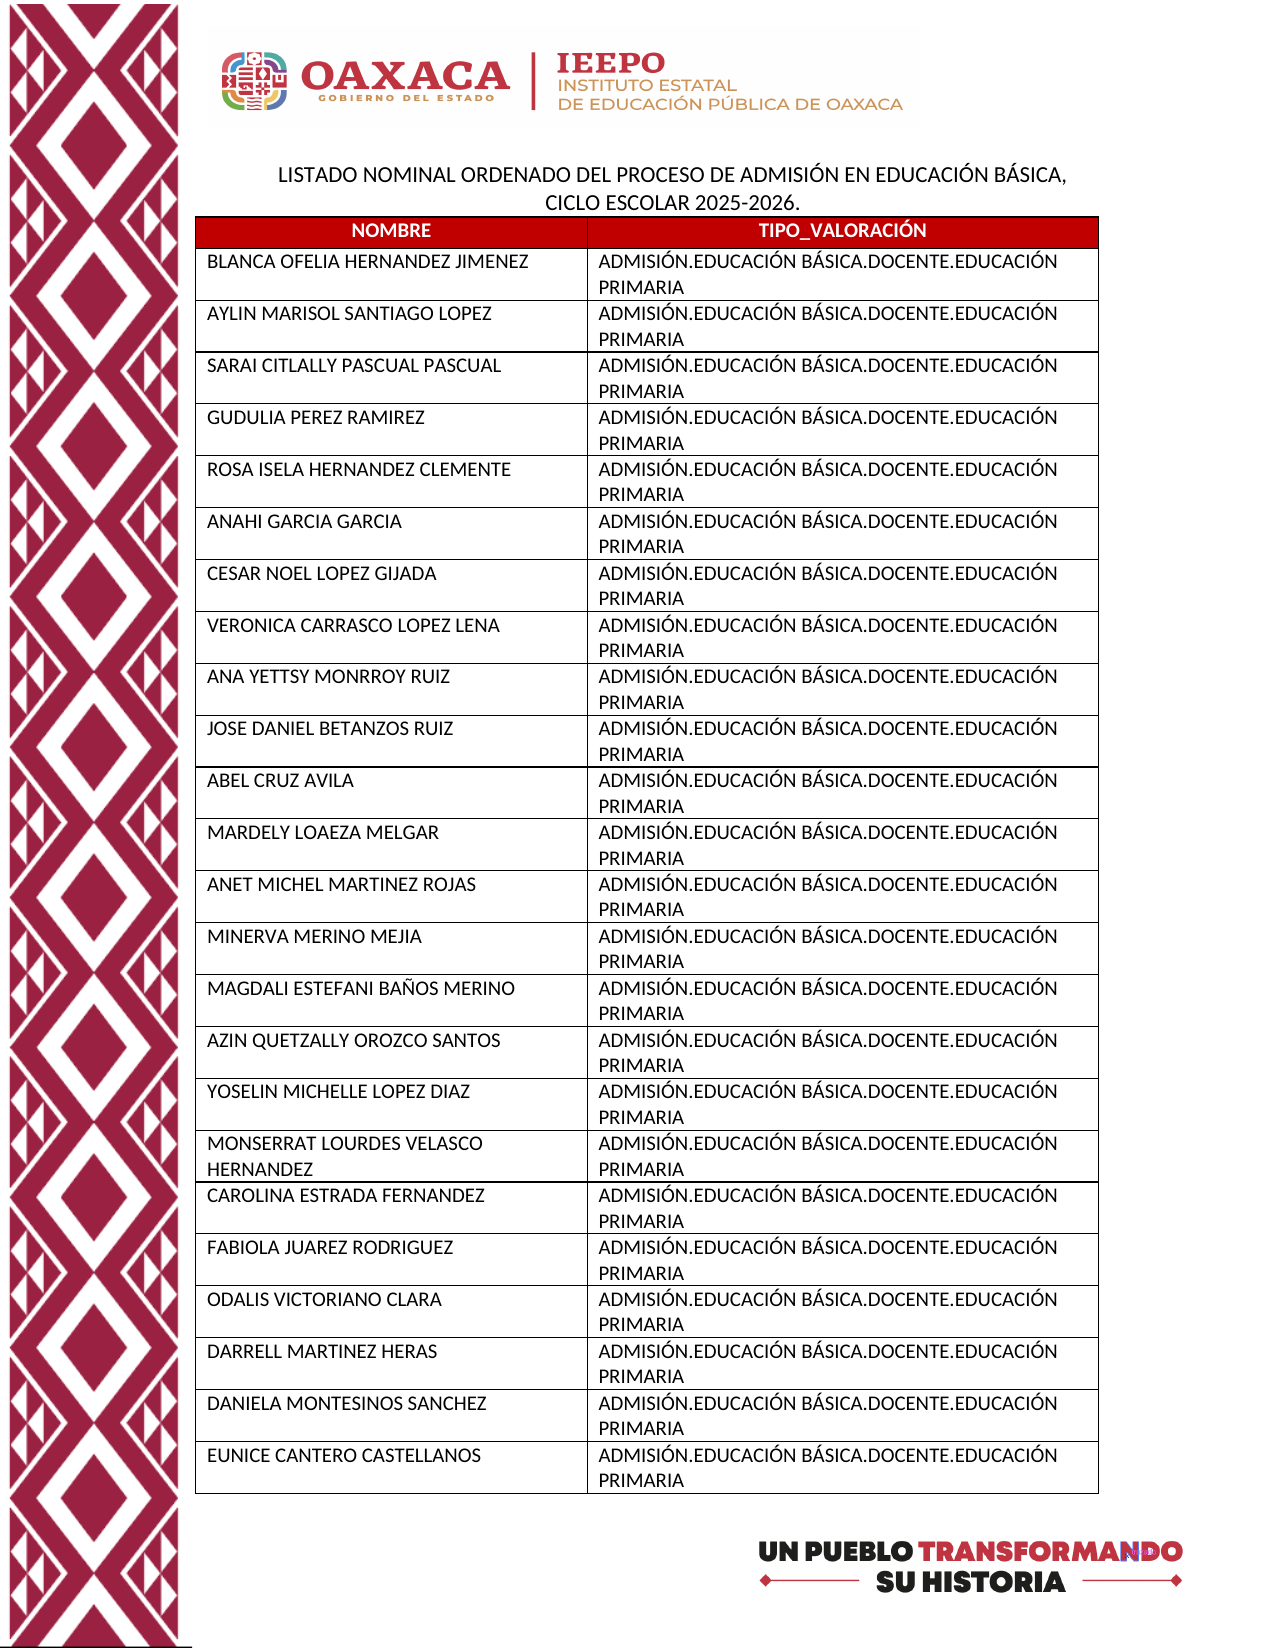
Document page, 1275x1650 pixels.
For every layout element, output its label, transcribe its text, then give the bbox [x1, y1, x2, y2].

table_cell CAROLINA ESTRADA FERNANDEZ [196, 1183, 587, 1233]
picture [206, 26, 921, 129]
table_cell GUDULIA PEREZ RAMIREZ [196, 404, 587, 455]
table_cell FABIOLA JUAREZ RODRIGUEZ [196, 1234, 587, 1285]
table_cell AZIN QUETZALLY OROZCO SANTOS [196, 1027, 587, 1078]
table_header NOMBRE [196, 218, 587, 248]
table_cell CESAR NOEL LOPEZ GIJADA [196, 560, 587, 611]
table_cell VERONICA CARRASCO LOPEZ LENA [196, 612, 587, 663]
table_cell EUNICE CANTERO CASTELLANOS [196, 1442, 587, 1493]
table_cell ADMISIÓN.EDUCACIÓN BÁSICA.DOCENTE.EDUCACIÓN PRIMARIA [588, 1079, 1098, 1129]
table_cell ADMISIÓN.EDUCACIÓN BÁSICA.DOCENTE.EDUCACIÓN PRIMARIA [588, 664, 1098, 714]
table_cell MONSERRAT LOURDES VELASCO HERNANDEZ [196, 1131, 587, 1181]
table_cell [588, 249, 1098, 299]
table_header TIPO_VALORACIÓN [588, 218, 1098, 248]
table_cell ADMISIÓN.EDUCACIÓN BÁSICA.DOCENTE.EDUCACIÓN PRIMARIA [588, 508, 1098, 559]
table_cell ADMISIÓN.EDUCACIÓN BÁSICA.DOCENTE.EDUCACIÓN PRIMARIA [588, 1286, 1098, 1337]
table_cell ANET MICHEL MARTINEZ ROJAS [196, 871, 587, 922]
table_cell ADMISIÓN.EDUCACIÓN BÁSICA.DOCENTE.EDUCACIÓN PRIMARIA [588, 716, 1098, 766]
table_cell DANIELA MONTESINOS SANCHEZ [196, 1390, 587, 1441]
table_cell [588, 301, 1098, 351]
table_cell ANA YETTSY MONRROY RUIZ [196, 664, 587, 714]
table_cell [588, 1442, 1098, 1493]
table_cell MARDELY LOAEZA MELGAR [196, 819, 587, 870]
table_cell ADMISIÓN.EDUCACIÓN BÁSICA.DOCENTE.EDUCACIÓN PRIMARIA [588, 871, 1098, 922]
table_cell ABEL CRUZ AVILA [196, 768, 587, 818]
table_cell ADMISIÓN.EDUCACIÓN BÁSICA.DOCENTE.EDUCACIÓN PRIMARIA [588, 768, 1098, 818]
table_cell ADMISIÓN.EDUCACIÓN BÁSICA.DOCENTE.EDUCACIÓN PRIMARIA [588, 1338, 1098, 1389]
table_cell ADMISIÓN.EDUCACIÓN BÁSICA.DOCENTE.EDUCACIÓN PRIMARIA [588, 404, 1098, 455]
table_cell ADMISIÓN.EDUCACIÓN BÁSICA.DOCENTE.EDUCACIÓN PRIMARIA [588, 923, 1098, 974]
picture [0, 4, 193, 1648]
table_cell ADMISIÓN.EDUCACIÓN BÁSICA.DOCENTE.EDUCACIÓN PRIMARIA [588, 1027, 1098, 1078]
table_cell ADMISIÓN.EDUCACIÓN BÁSICA.DOCENTE.EDUCACIÓN PRIMARIA [588, 975, 1098, 1026]
table_cell ADMISIÓN.EDUCACIÓN BÁSICA.DOCENTE.EDUCACIÓN PRIMARIA [588, 456, 1098, 507]
table_cell YOSELIN MICHELLE LOPEZ DIAZ [196, 1079, 587, 1129]
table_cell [588, 1390, 1098, 1441]
table_cell ADMISIÓN.EDUCACIÓN BÁSICA.DOCENTE.EDUCACIÓN PRIMARIA [588, 819, 1098, 870]
table_cell SARAI CITLALLY PASCUAL PASCUAL [196, 353, 587, 403]
table_cell ADMISIÓN.EDUCACIÓN BÁSICA.DOCENTE.EDUCACIÓN PRIMARIA [588, 560, 1098, 611]
table_cell ANAHI GARCIA GARCIA [196, 508, 587, 559]
table_cell BLANCA OFELIA HERNANDEZ JIMENEZ [196, 249, 587, 299]
table_cell ODALIS VICTORIANO CLARA [196, 1286, 587, 1337]
table_cell AYLIN MARISOL SANTIAGO LOPEZ [196, 301, 587, 351]
table_cell DARRELL MARTINEZ HERAS [196, 1338, 587, 1389]
table_cell ADMISIÓN.EDUCACIÓN BÁSICA.DOCENTE.EDUCACIÓN PRIMARIA [588, 612, 1098, 663]
table_cell ADMISIÓN.EDUCACIÓN BÁSICA.DOCENTE.EDUCACIÓN PRIMARIA [588, 1183, 1098, 1233]
table_cell ADMISIÓN.EDUCACIÓN BÁSICA.DOCENTE.EDUCACIÓN PRIMARIA [588, 353, 1098, 403]
table_cell ROSA ISELA HERNANDEZ CLEMENTE [196, 456, 587, 507]
table_cell MAGDALI ESTEFANI BAÑOS MERINO [196, 975, 587, 1026]
table_cell ADMISIÓN.EDUCACIÓN BÁSICA.DOCENTE.EDUCACIÓN PRIMARIA [588, 1234, 1098, 1285]
table_cell MINERVA MERINO MEJIA [196, 923, 587, 974]
table_cell JOSE DANIEL BETANZOS RUIZ [196, 716, 587, 766]
picture [750, 1528, 1198, 1605]
table_cell ADMISIÓN.EDUCACIÓN BÁSICA.DOCENTE.EDUCACIÓN PRIMARIA [588, 1131, 1098, 1181]
